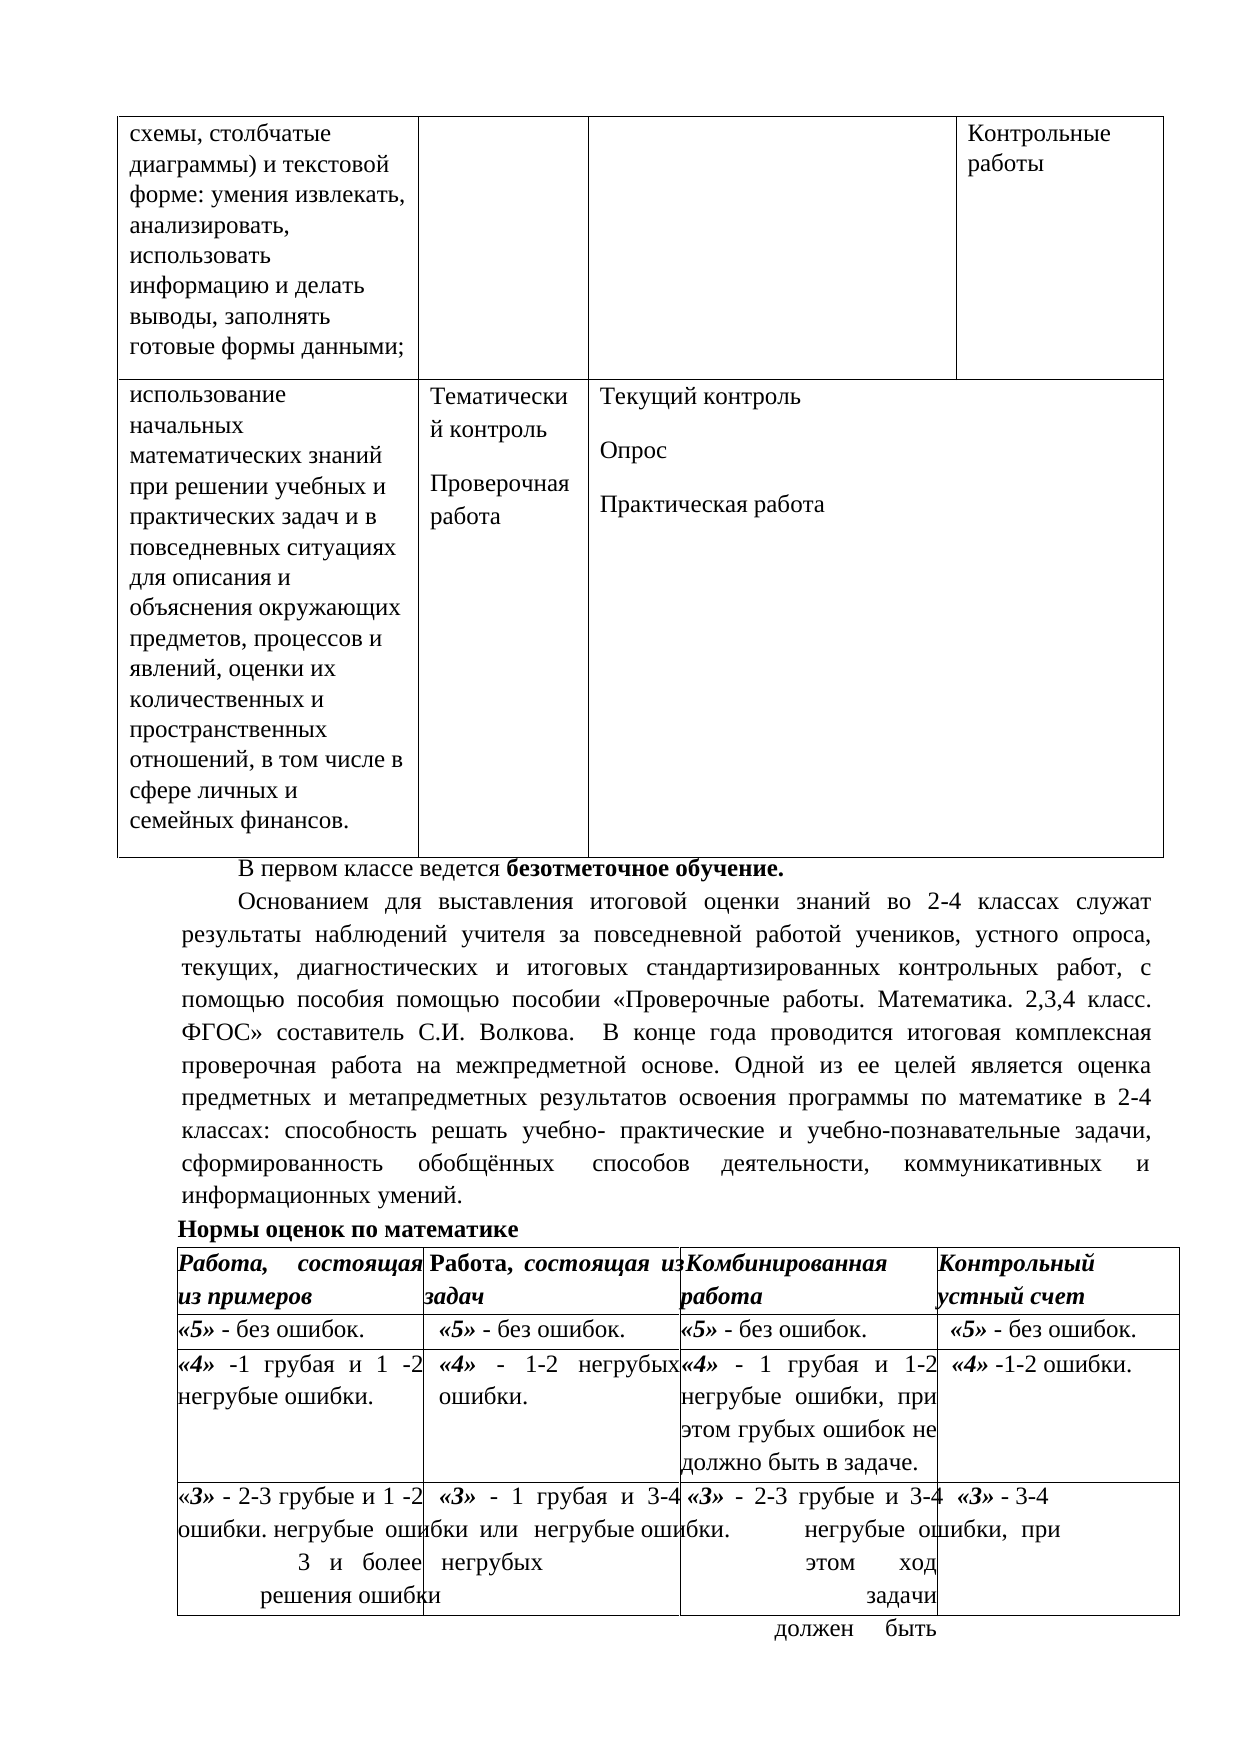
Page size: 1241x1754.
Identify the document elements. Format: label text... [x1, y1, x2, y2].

text 3 и более негрубых этом ход решения ошибки задачи должен быть [171, 1547, 937, 1641]
text Основанием для выставления итоговой оценки знаний во 2-4 классах служат результаты наблюдений учителя за повседневной работой учеников, устного опроса, текущих, диагностических и итоговых стандартизированных контрольных работ, с помощью пособия помощью пособии «Проверочные работы. Математика. 2,3,4 класс. ФГОС» составитель С.И. Волкова. В конце года проводится итоговая комплексная проверочная работа на межпредметной основе. Одной из ее целей является оценка предметных и метапредметных результатов освоения программы по математике в 2-4 классах: способность решать учебно- практические и учебно-познавательные задачи, сформированность обобщённых способов деятельности, коммуникативных и информационных умений. [181, 886, 1152, 1209]
text из примеров [178, 1281, 367, 1310]
text Текущий контроль [599, 381, 826, 410]
text Тематически й контроль [430, 381, 574, 443]
text Нормы оценок по математике [177, 1214, 1154, 1243]
text работа [430, 501, 571, 530]
text Опрос [599, 435, 826, 464]
text «5» - без ошибок. [680, 1314, 869, 1343]
text устный счет [937, 1281, 1154, 1310]
text «5» - без ошибок. [178, 1314, 367, 1343]
text «5» - без ошибок. [439, 1314, 628, 1343]
text Работа, состоящая Работа, состоящая изКомбинированная Контрольный [178, 1248, 1154, 1277]
text задач [424, 1281, 628, 1310]
text схемы, столбчатые диаграммы) и текстовой форме: умения извлекать, анализировать, использовать информацию и делать выводы, заполнять готовые формы данными; [129, 118, 411, 360]
text Проверочная [430, 468, 571, 497]
text этом грубых ошибок не должно быть в задаче. [681, 1414, 943, 1476]
text работа [680, 1281, 869, 1310]
text «3» - 2-3 грубые и 1 -2 «3» - 1 грубая и 3-4 «3» - 2-3 грубые и 3-4 «3» - 3-4 ошибки. негрубые ошибки или негрубые ошибки. негрубые ошибки, при [178, 1481, 1144, 1543]
text Контрольные работы [967, 118, 1117, 177]
text Практическая работа [599, 489, 826, 518]
text «4» -1 грубая и 1 -2 «4» - 1-2 негрубых«4» - 1 грубая и 1-2 «4» -1-2 ошибки. негрубые ошибки. ошибки. негрубые ошибки, при [178, 1349, 1138, 1410]
text В первом классе ведется безотметочное обучение. [238, 853, 1154, 882]
text использование начальных математических знаний при решении учебных и практических задач и в повседневных ситуациях для описания и объяснения окружающих предметов, процессов и явлений, оценки их количественных и пространственных отношений, в том числе в сфере личных и семейных финансов. [129, 379, 410, 834]
text «5» - без ошибок. [950, 1314, 1154, 1343]
